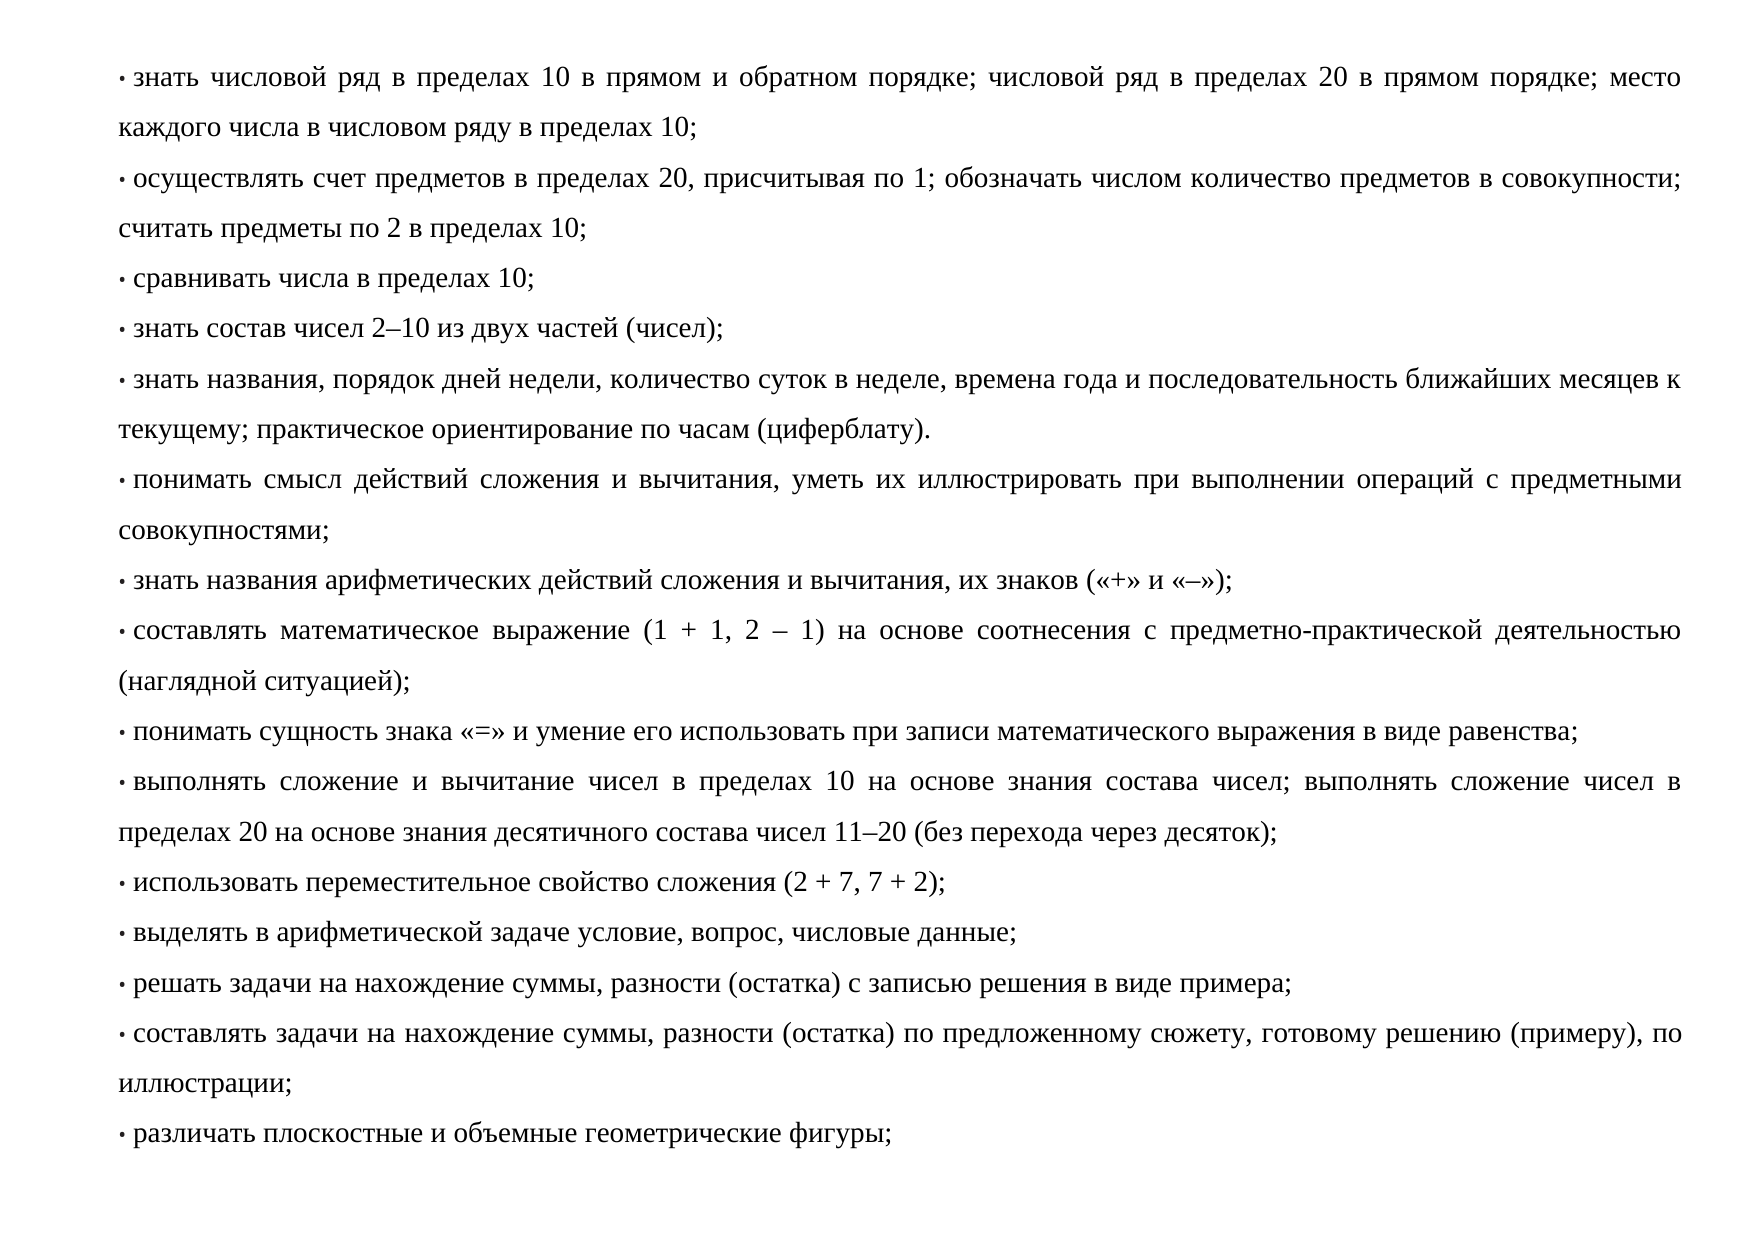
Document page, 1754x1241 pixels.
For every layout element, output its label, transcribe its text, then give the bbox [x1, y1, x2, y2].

list понимать смысл действий сложения и вычитания, уметь их иллюстрировать при выполнении операций с предметными совокупностями; [118, 462, 1683, 545]
list составлять задачи на нахождение суммы, разности (остатка) по предложенному сюжету, готовому решению (примеру), по иллюстрации; [118, 1015, 1683, 1099]
list выделять в арифметической задаче условие, вопрос, числовые данные; [118, 914, 1683, 948]
list знать состав чисел 2–10 из двух частей (чисел); [118, 311, 1683, 344]
list знать названия, порядок дней недели, количество суток в неделе, времена года и последовательность ближайших месяцев к текущему; практическое ориентирование по часам (циферблату). [118, 361, 1683, 445]
list использовать переместительное свойство сложения (2 + 7, 7 + 2); [118, 864, 1683, 898]
list составлять математическое выражение (1 + 1, 2 – 1) на основе соотнесения с предметно-практической деятельностью (наглядной ситуацией); [118, 612, 1683, 696]
list сравнивать числа в пределах 10; [118, 260, 1683, 294]
list понимать сущность знака «=» и умение его использовать при записи математического выражения в виде равенства; [118, 713, 1683, 747]
list знать названия арифметических действий сложения и вычитания, их знаков («+» и «–»); [118, 562, 1683, 596]
list осуществлять счет предметов в пределах 20, присчитывая по 1; обозначать числом количество предметов в совокупности; считать предметы по 2 в пределах 10; [118, 160, 1683, 243]
list решать задачи на нахождение суммы, разности (остатка) с записью решения в виде примера; [118, 965, 1683, 998]
list выполнять сложение и вычитание чисел в пределах 10 на основе знания состава чисел; выполнять сложение чисел в пределах 20 на основе знания десятичного состава чисел 11–20 (без перехода через десяток); [118, 763, 1683, 847]
list знать числовой ряд в пределах 10 в прямом и обратном порядке; числовой ряд в пределах 20 в прямом порядке; место каждого числа в числовом ряду в пределах 10; [118, 59, 1683, 143]
list различать плоскостные и объемные геометрические фигуры; [118, 1116, 1683, 1149]
